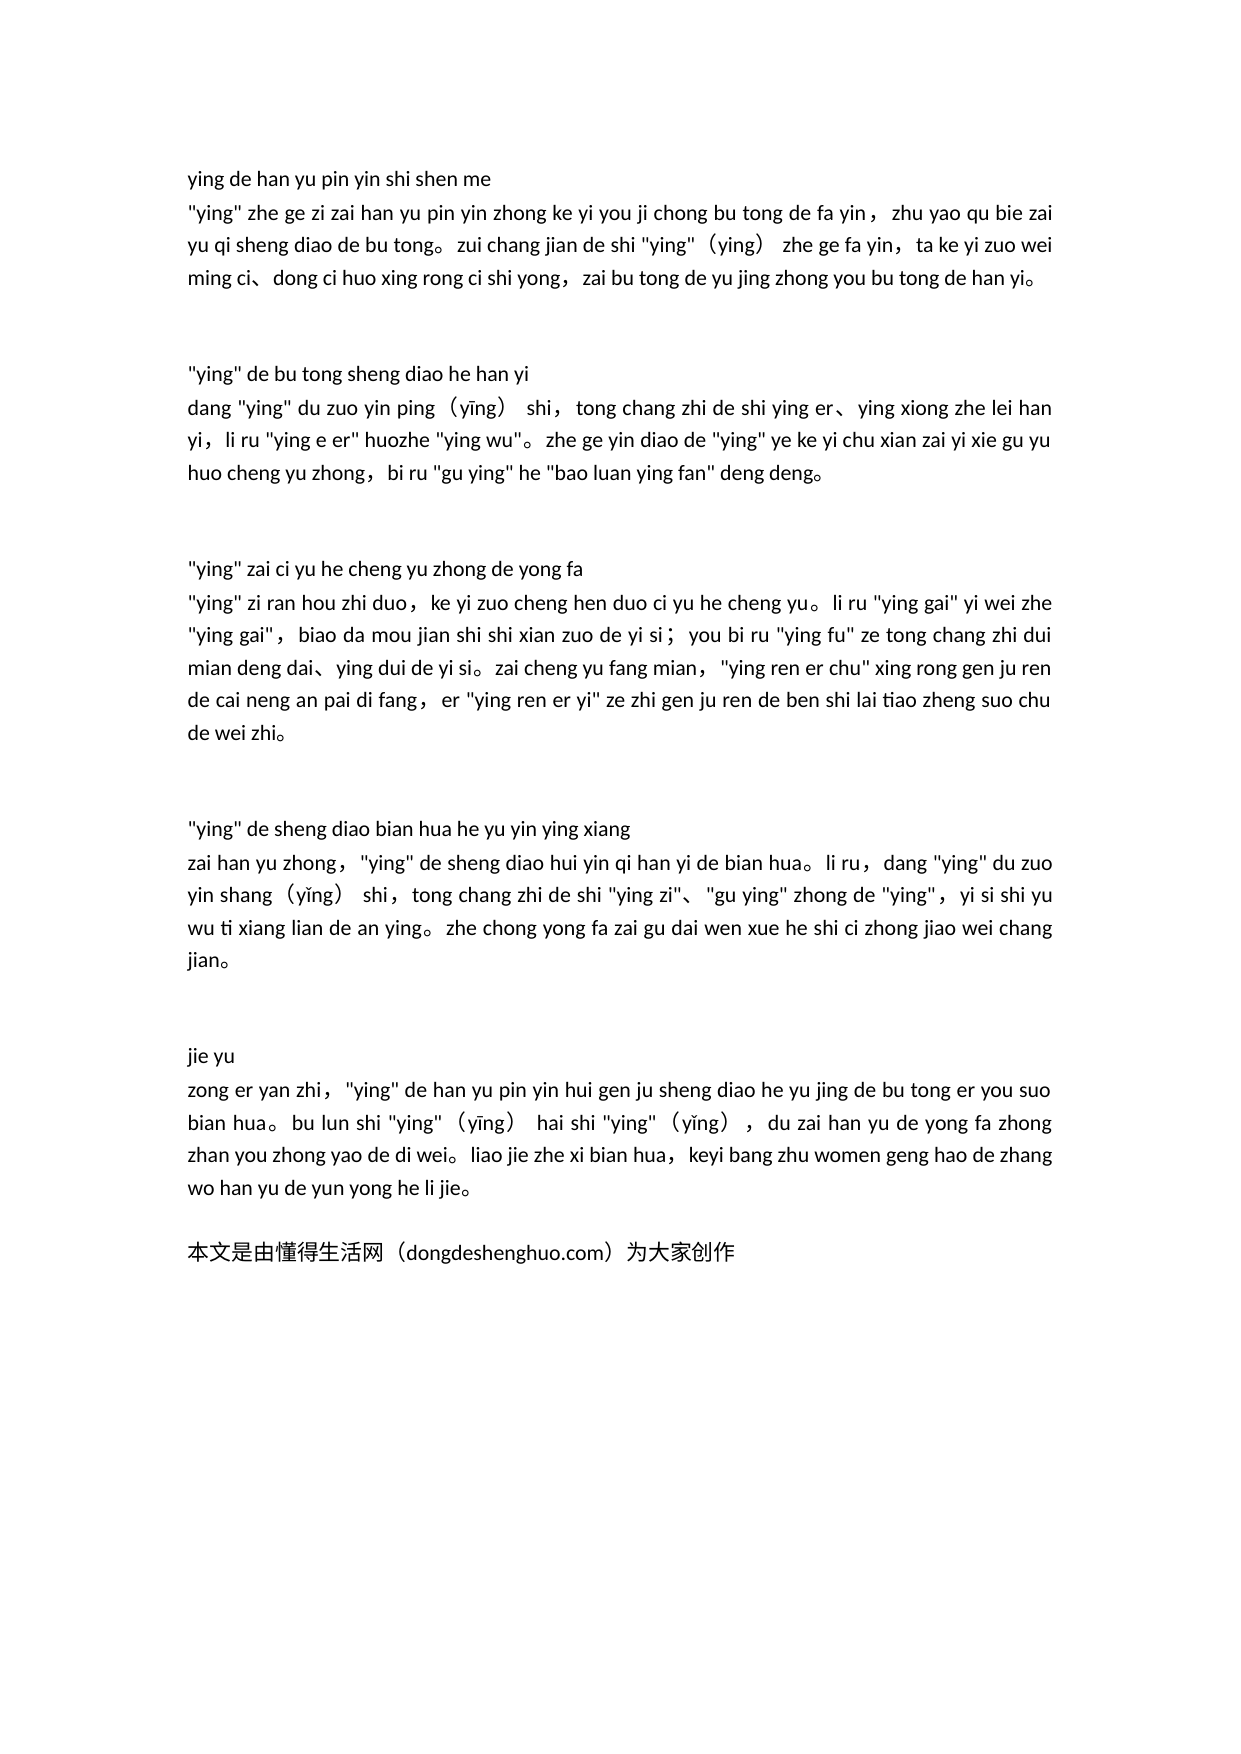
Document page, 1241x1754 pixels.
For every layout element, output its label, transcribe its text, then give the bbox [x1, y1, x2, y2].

text dang "ying" du zuo yin ping（yīng） shi，tong chang zhi de shi ying er、ying xiong zhe lei han yi，li ru "ying e er" huozhe "ying wu"。zhe ge yin diao de "ying" ye ke yi chu xian zai yi xie gu yu huo cheng yu zhong，bi ru "gu ying" he "bao luan ying fan" deng deng。 [187, 389, 1053, 487]
text "ying" zhe ge zi zai han yu pin yin zhong ke yi you ji chong bu tong de fa yin，zhu yao qu bie zai yu qi sheng diao de bu tong。zui chang jian de shi "ying"（ying） zhe ge fa yin，ta ke yi zuo wei ming ci、dong ci huo xing rong ci shi yong，zai bu tong de yu jing zhong you bu tong de han yi。 [187, 194, 1053, 292]
text "ying" zai ci yu he cheng yu zhong de yong fa [187, 552, 1053, 584]
text zong er yan zhi，"ying" de han yu pin yin hui gen ju sheng diao he yu jing de bu tong er you suo bian hua。bu lun shi "ying"（yīng） hai shi "ying"（yǐng），du zai han yu de yong fa zhong zhan you zhong yao de di wei。liao jie zhe xi bian hua，keyi bang zhu women geng hao de zhang wo han yu de yun yong he li jie。 [187, 1072, 1053, 1202]
text "ying" zi ran hou zhi duo，ke yi zuo cheng hen duo ci yu he cheng yu。li ru "ying gai" yi wei zhe "ying gai"，biao da mou jian shi shi xian zuo de yi si；you bi ru "ying fu" ze tong chang zhi dui mian deng dai、ying dui de yi si。zai cheng yu fang mian，"ying ren er chu" xing rong gen ju ren de cai neng an pai di fang，er "ying ren er yi" ze zhi gen ju ren de ben shi lai tiao zheng suo chu de wei zhi。 [187, 584, 1053, 747]
text "ying" de sheng diao bian hua he yu yin ying xiang [187, 812, 1053, 844]
text 本文是由懂得生活网（dongdeshenghuo.com）为大家创作 [187, 1234, 1053, 1267]
text jie yu [187, 1039, 1053, 1072]
text zai han yu zhong，"ying" de sheng diao hui yin qi han yi de bian hua。li ru，dang "ying" du zuo yin shang（yǐng） shi，tong chang zhi de shi "ying zi"、"gu ying" zhong de "ying"，yi si shi yu wu ti xiang lian de an ying。zhe chong yong fa zai gu dai wen xue he shi ci zhong jiao wei chang jian。 [187, 844, 1053, 974]
text ying de han yu pin yin shi shen me [187, 162, 1053, 194]
text "ying" de bu tong sheng diao he han yi [187, 357, 1053, 389]
